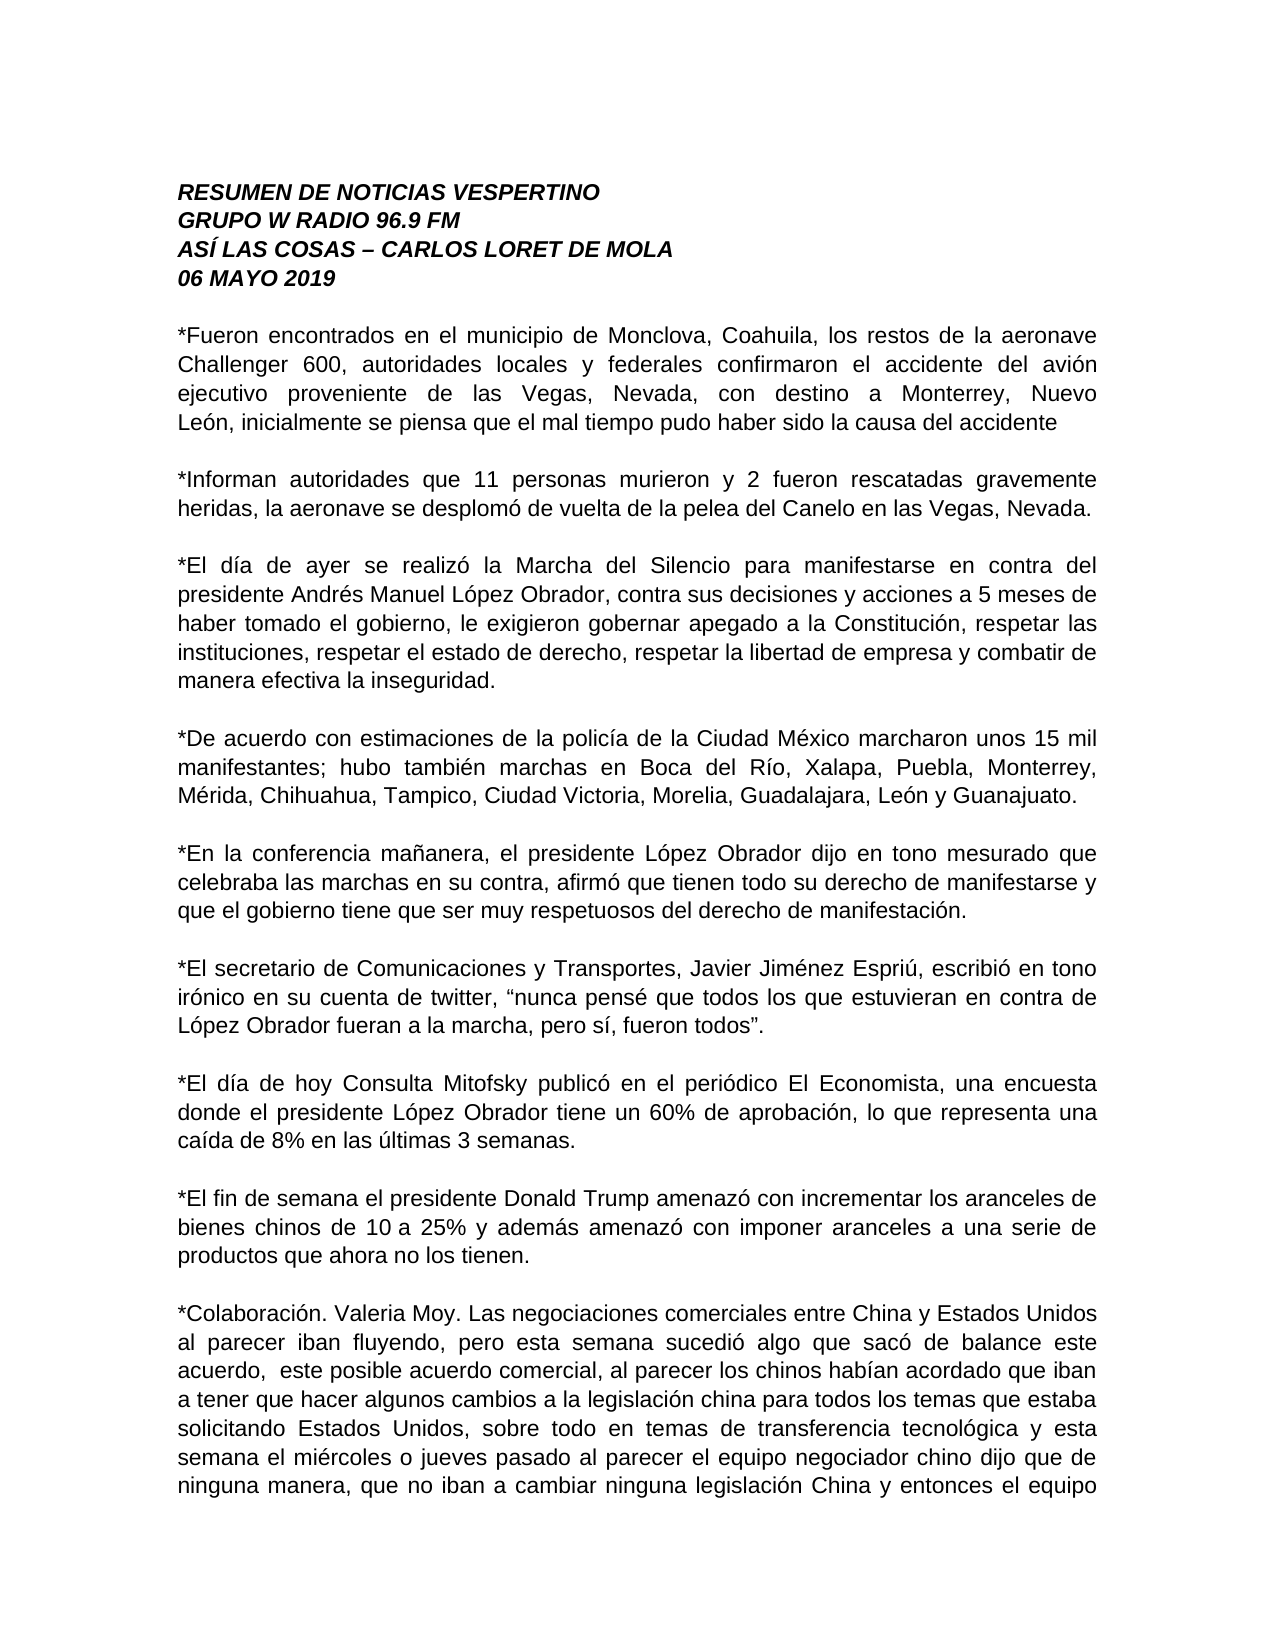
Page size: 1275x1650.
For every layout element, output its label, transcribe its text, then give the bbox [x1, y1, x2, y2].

text *Informan autoridades que 11 personas murieron y 2 fueron rescatadas gravemente heridas, la aeronave se desplomó de vuelta de la pelea del Canelo en las Vegas, Nevada. [177, 464, 1098, 521]
text *El día de ayer se realizó la Marcha del Silencio para manifestarse en contra del presidente Andrés Manuel López Obrador, contra sus decisiones y acciones a 5 meses de haber tomado el gobierno, le exigieron gobernar apegado a la Constitución, respetar las instituciones, respetar el estado de derecho, respetar la libertad de empresa y combatir de manera efectiva la inseguridad. [177, 550, 1098, 694]
text GRUPO W RADIO 96.9 FM [177, 205, 1098, 234]
text ASÍ LAS COSAS – CARLOS LORET DE MOLA [177, 234, 1098, 263]
text *El día de hoy Consulta Mitofsky publicó en el periódico El Economista, una encuesta donde el presidente López Obrador tiene un 60% de aprobación, lo que representa una caída de 8% en las últimas 3 semanas. [177, 1068, 1098, 1154]
text *De acuerdo con estimaciones de la policía de la Ciudad México marcharon unos 15 mil manifestantes; hubo también marchas en Boca del Río, Xalapa, Puebla, Monterrey, Mérida, Chihuahua, Tampico, Ciudad Victoria, Morelia, Guadalajara, León y Guanajuato. [177, 723, 1098, 809]
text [177, 1298, 1098, 1499]
text *El fin de semana el presidente Donald Trump amenazó con incrementar los aranceles de bienes chinos de 10 a 25% y además amenazó con imponer aranceles a una serie de productos que ahora no los tienen. [177, 1183, 1098, 1269]
text *El secretario de Comunicaciones y Transportes, Javier Jiménez Espriú, escribió en tono irónico en su cuenta de twitter, “nunca pensé que todos los que estuvieran en contra de López Obrador fueran a la marcha, pero sí, fueron todos”. [177, 953, 1098, 1039]
text *Fueron encontrados en el municipio de Monclova, Coahuila, los restos de la aeronave Challenger 600, autoridades locales y federales confirmaron el accidente del avión ejecutivo proveniente de las Vegas, Nevada, con destino a Monterrey, Nuevo León, inicialmente se piensa que el mal tiempo pudo haber sido la causa del accidente [177, 320, 1098, 435]
text *En la conferencia mañanera, el presidente López Obrador dijo en tono mesurado que celebraba las marchas en su contra, afirmó que tienen todo su derecho de manifestarse y que el gobierno tiene que ser muy respetuosos del derecho de manifestación. [177, 838, 1098, 924]
text RESUMEN DE NOTICIAS VESPERTINO [177, 176, 1098, 205]
text 06 MAYO 2019 [177, 263, 1098, 291]
